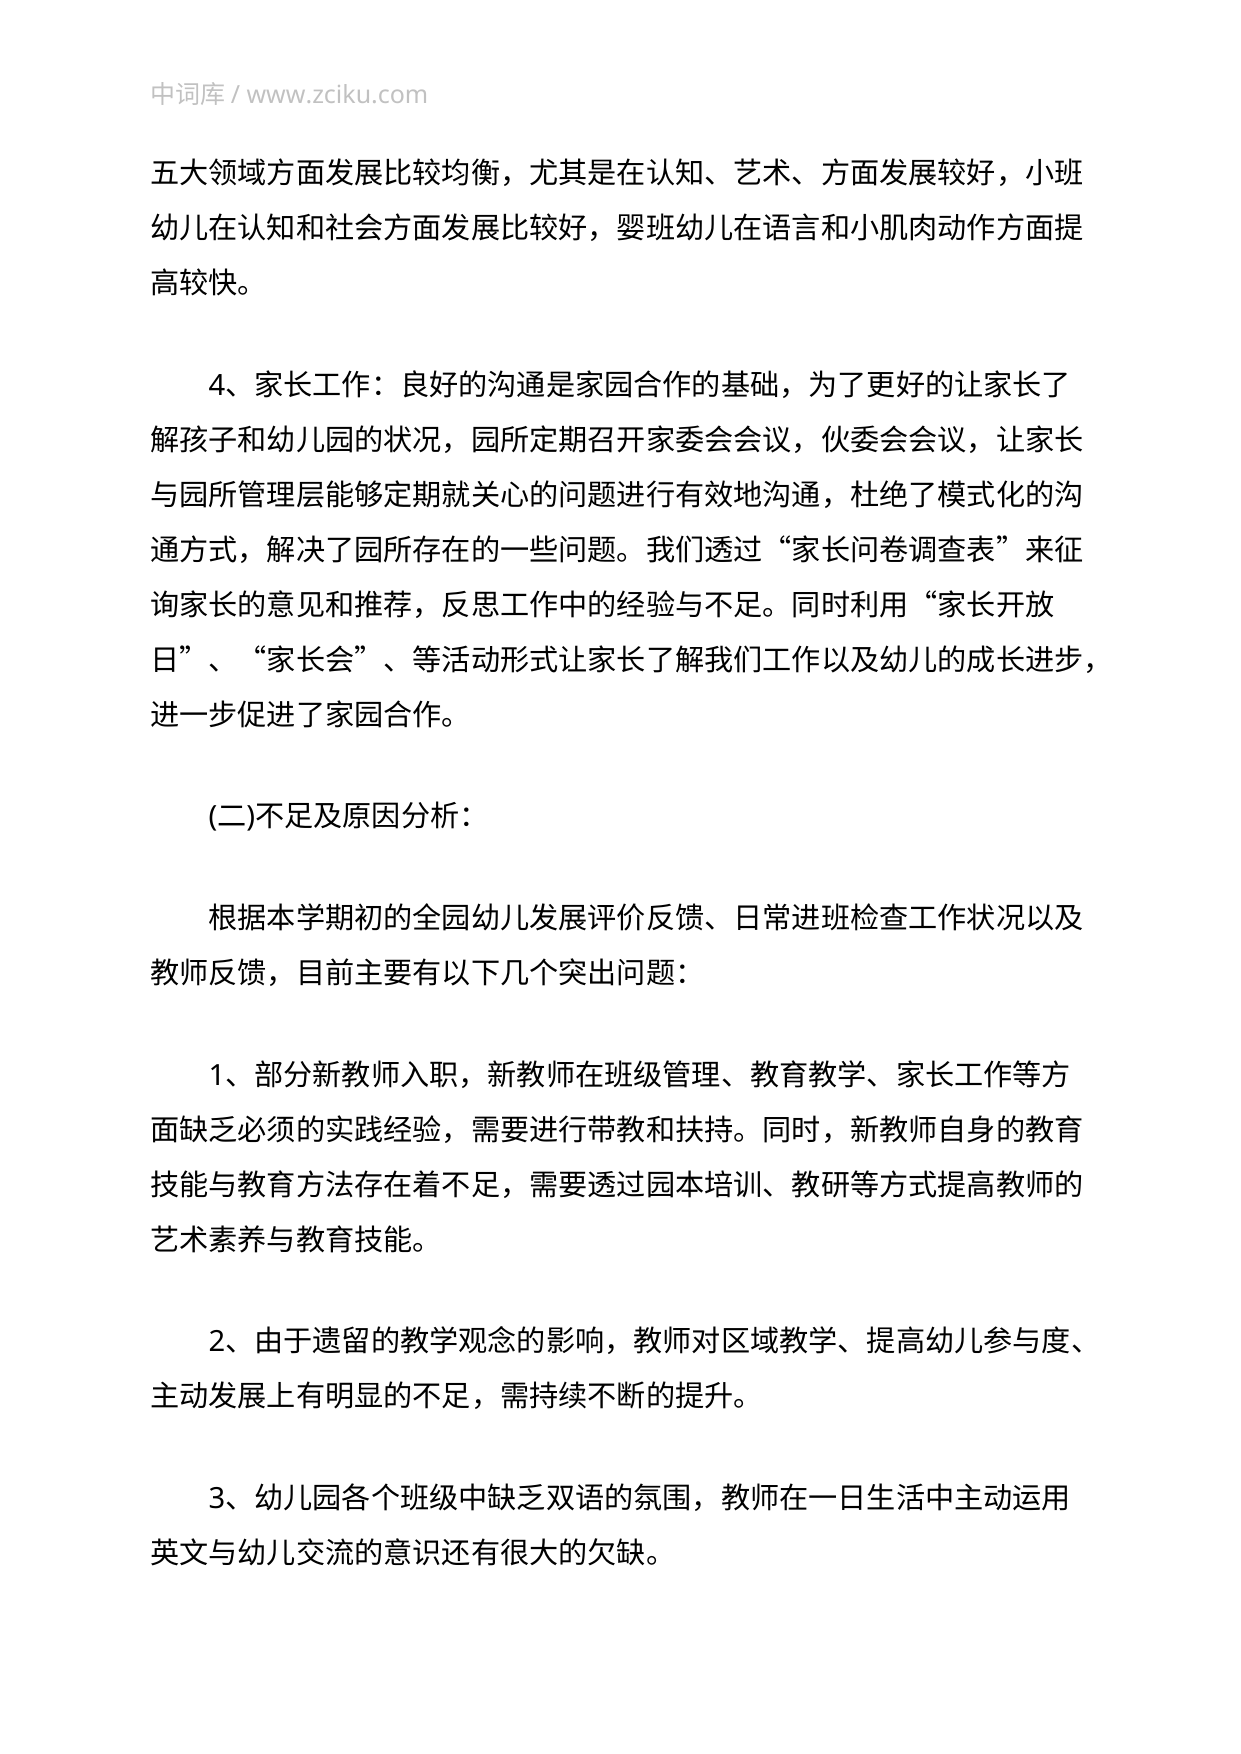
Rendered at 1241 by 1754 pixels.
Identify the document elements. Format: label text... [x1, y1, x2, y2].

text 1、部分新教师入职，新教师在班级管理、教育教学、家长工作等方面缺乏必须的实践经验，需要进行带教和扶持。同时，新教师自身的教育技能与教育方法存在着不足，需要透过园本培训、教研等方式提高教师的艺术素养与教育技能。 [150, 1051, 1090, 1258]
text 3、幼儿园各个班级中缺乏双语的氛围，教师在一日生活中主动运用英文与幼儿交流的意识还有很大的欠缺。 [150, 1475, 1090, 1572]
text 4、家长工作：良好的沟通是家园合作的基础，为了更好的让家长了解孩子和幼儿园的状况，园所定期召开家委会会议，伙委会会议，让家长与园所管理层能够定期就关心的问题进行有效地沟通，杜绝了模式化的沟通方式，解决了园所存在的一些问题。我们透过“家长问卷调查表”来征询家长的意见和推荐，反思工作中的经验与不足。同时利用“家长开放日”、“家长会”、等活动形式让家长了解我们工作以及幼儿的成长进步，进一步促进了家园合作。 [150, 362, 1090, 733]
text 根据本学期初的全园幼儿发展评价反馈、日常进班检查工作状况以及教师反馈，目前主要有以下几个突出问题： [150, 895, 1090, 992]
text (二)不足及原因分析： [150, 793, 1090, 835]
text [150, 150, 1090, 302]
text 2、由于遗留的教学观念的影响，教师对区域教学、提高幼儿参与度、主动发展上有明显的不足，需持续不断的提升。 [150, 1318, 1090, 1415]
